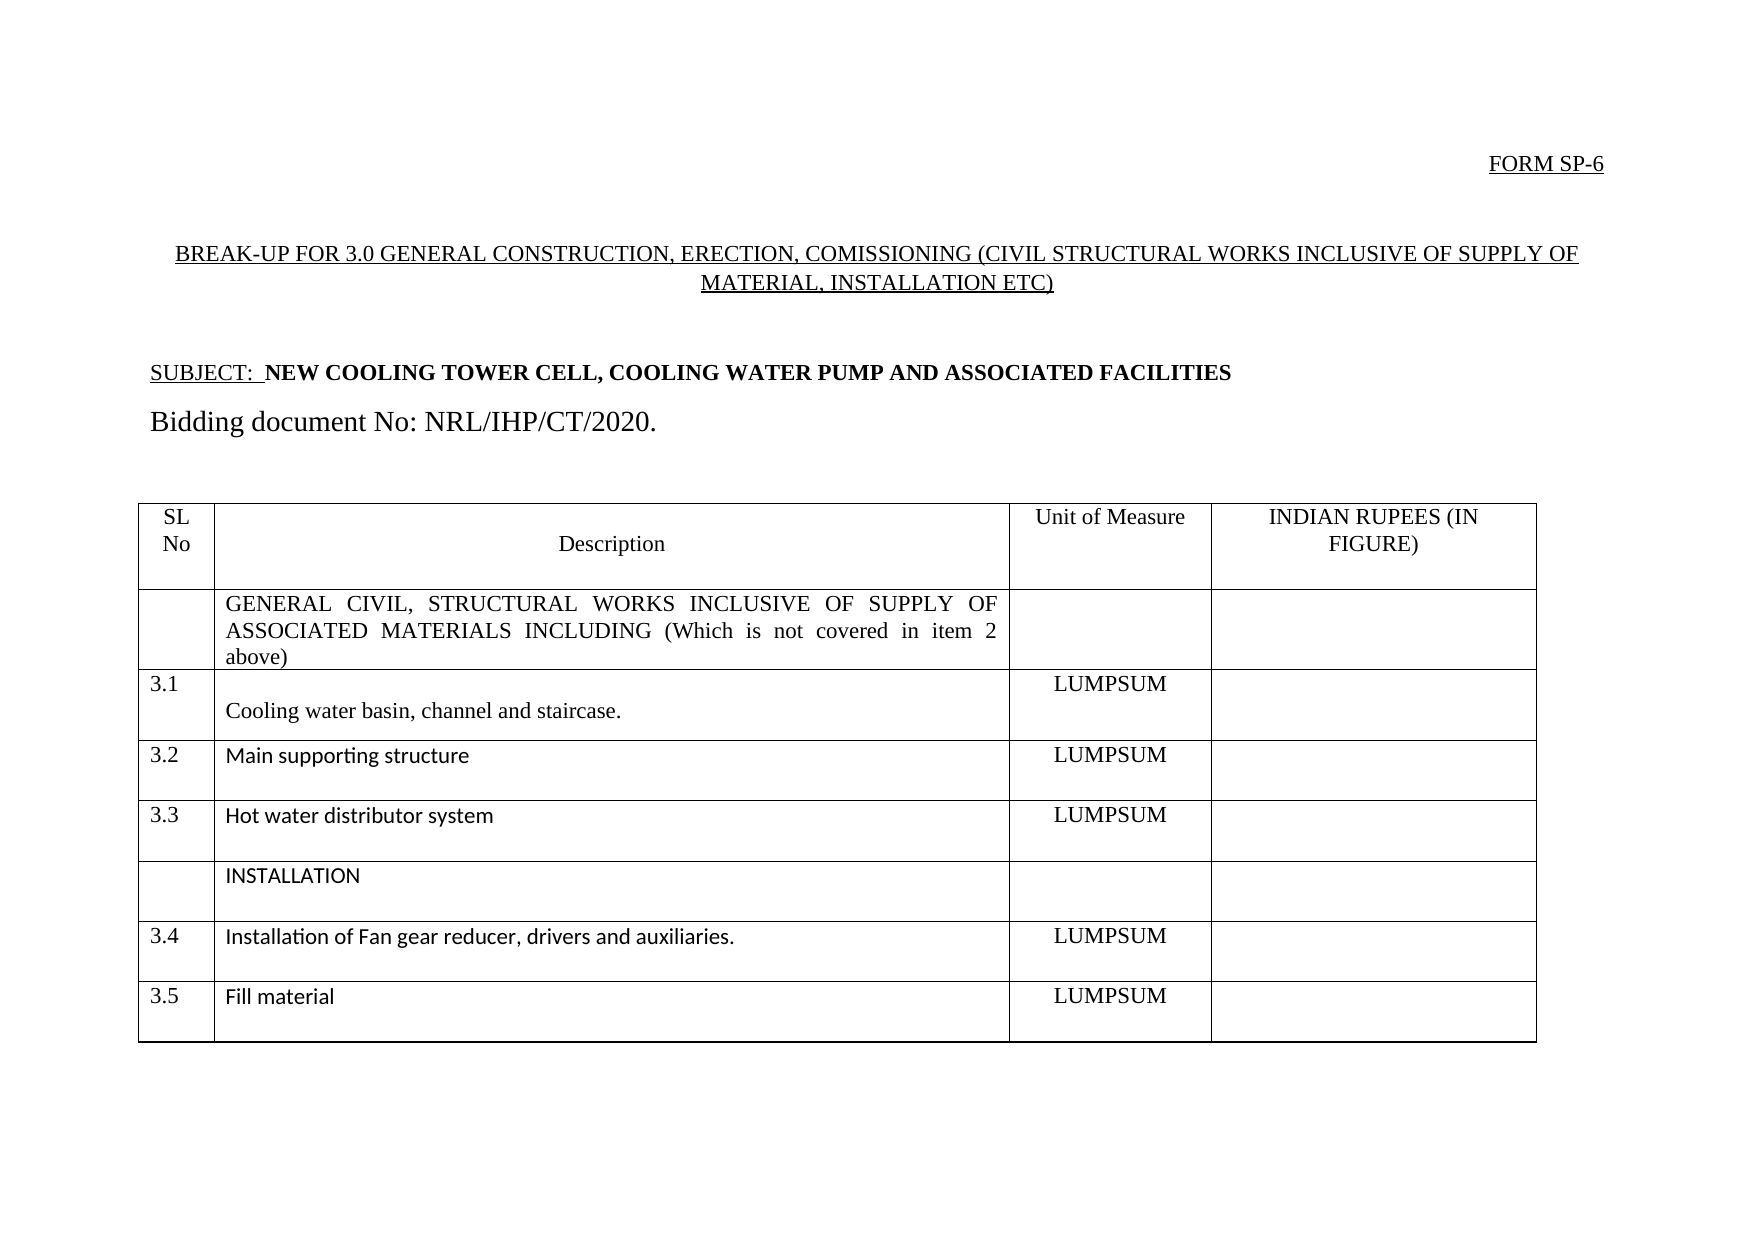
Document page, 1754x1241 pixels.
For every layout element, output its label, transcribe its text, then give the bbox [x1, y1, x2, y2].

table_cell 3.2 [139, 741, 214, 800]
text Bidding document No: NRL/IHP/CT/2020. [150, 404, 1604, 438]
table_header SL No [139, 504, 214, 589]
table_cell Hot water distributor system [215, 801, 1009, 861]
table_cell Fill material [215, 982, 1009, 1041]
table_header Description [215, 504, 1009, 589]
table_cell [139, 862, 214, 921]
table_cell Main supporting structure [215, 741, 1009, 800]
table_cell [1212, 862, 1536, 921]
text SUBJECT: NEW COOLING TOWER CELL, COOLING WATER PUMP AND ASSOCIATED FACILITIES [150, 359, 1604, 385]
table_header INDIAN RUPEES (IN FIGURE) [1212, 504, 1536, 589]
table_cell 3.5 [139, 982, 214, 1041]
table_cell [1212, 670, 1536, 740]
table_cell [139, 590, 214, 669]
table_cell LUMPSUM [1010, 801, 1211, 861]
table_cell 3.1 [139, 670, 214, 740]
table_header Unit of Measure [1010, 504, 1211, 589]
table_cell Cooling water basin, channel and staircase. [215, 670, 1009, 740]
table_cell LUMPSUM [1010, 922, 1211, 981]
table_cell 3.3 [139, 801, 214, 861]
table_cell 3.4 [139, 922, 214, 981]
table_cell [1212, 741, 1536, 800]
text BREAK-UP FOR 3.0 GENERAL CONSTRUCTION, ERECTION, COMISSIONING (CIVIL STRUCTURAL WORKS INCLUSIVE OF SUPPLY OF MATERIAL, INSTALLATION ETC) [150, 240, 1604, 295]
table_cell Installation of Fan gear reducer, drivers and auxiliaries. [215, 922, 1009, 981]
table_cell LUMPSUM [1010, 741, 1211, 800]
table_cell [1212, 922, 1536, 981]
table_cell [1212, 590, 1536, 669]
text FORM SP-6 [150, 150, 1604, 176]
table_cell [1212, 801, 1536, 861]
table_cell [1212, 982, 1536, 1041]
table_cell LUMPSUM [1010, 982, 1211, 1041]
table_cell LUMPSUM [1010, 670, 1211, 740]
table_cell [1010, 590, 1211, 669]
table_cell GENERAL CIVIL, STRUCTURAL WORKS INCLUSIVE OF SUPPLY OF ASSOCIATED MATERIALS INCLUDING (Which is not covered in item 2 above) [215, 590, 1009, 669]
table_cell [1010, 862, 1211, 921]
table_cell INSTALLATION [215, 862, 1009, 921]
